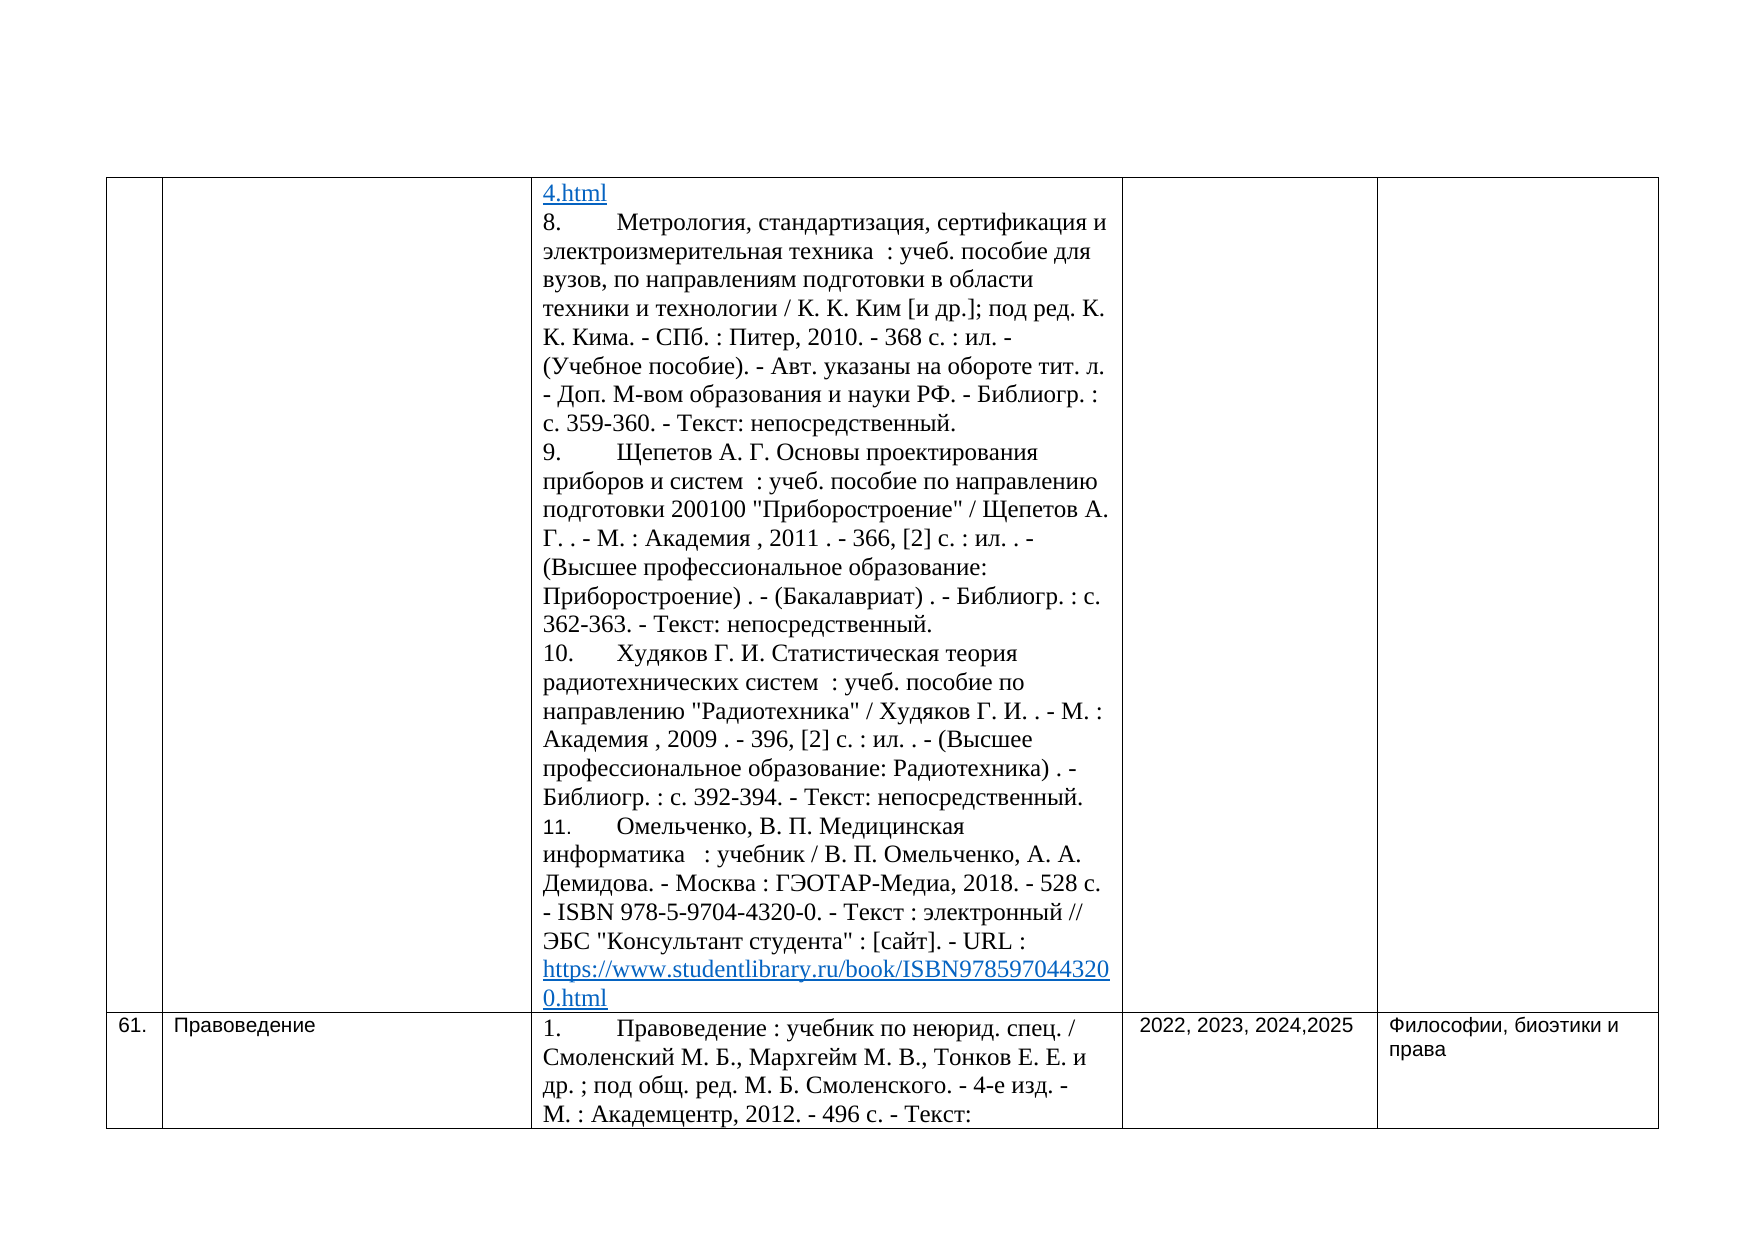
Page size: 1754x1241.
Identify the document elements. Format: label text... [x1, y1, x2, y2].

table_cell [532, 1013, 1122, 1128]
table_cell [163, 178, 531, 1012]
table_cell [107, 178, 162, 1012]
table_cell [1123, 178, 1377, 1012]
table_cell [1123, 1013, 1377, 1128]
table_cell [107, 1013, 162, 1128]
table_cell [1378, 1013, 1658, 1128]
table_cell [532, 178, 1122, 1012]
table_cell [1378, 178, 1658, 1012]
table_cell Правоведение [163, 1013, 531, 1128]
